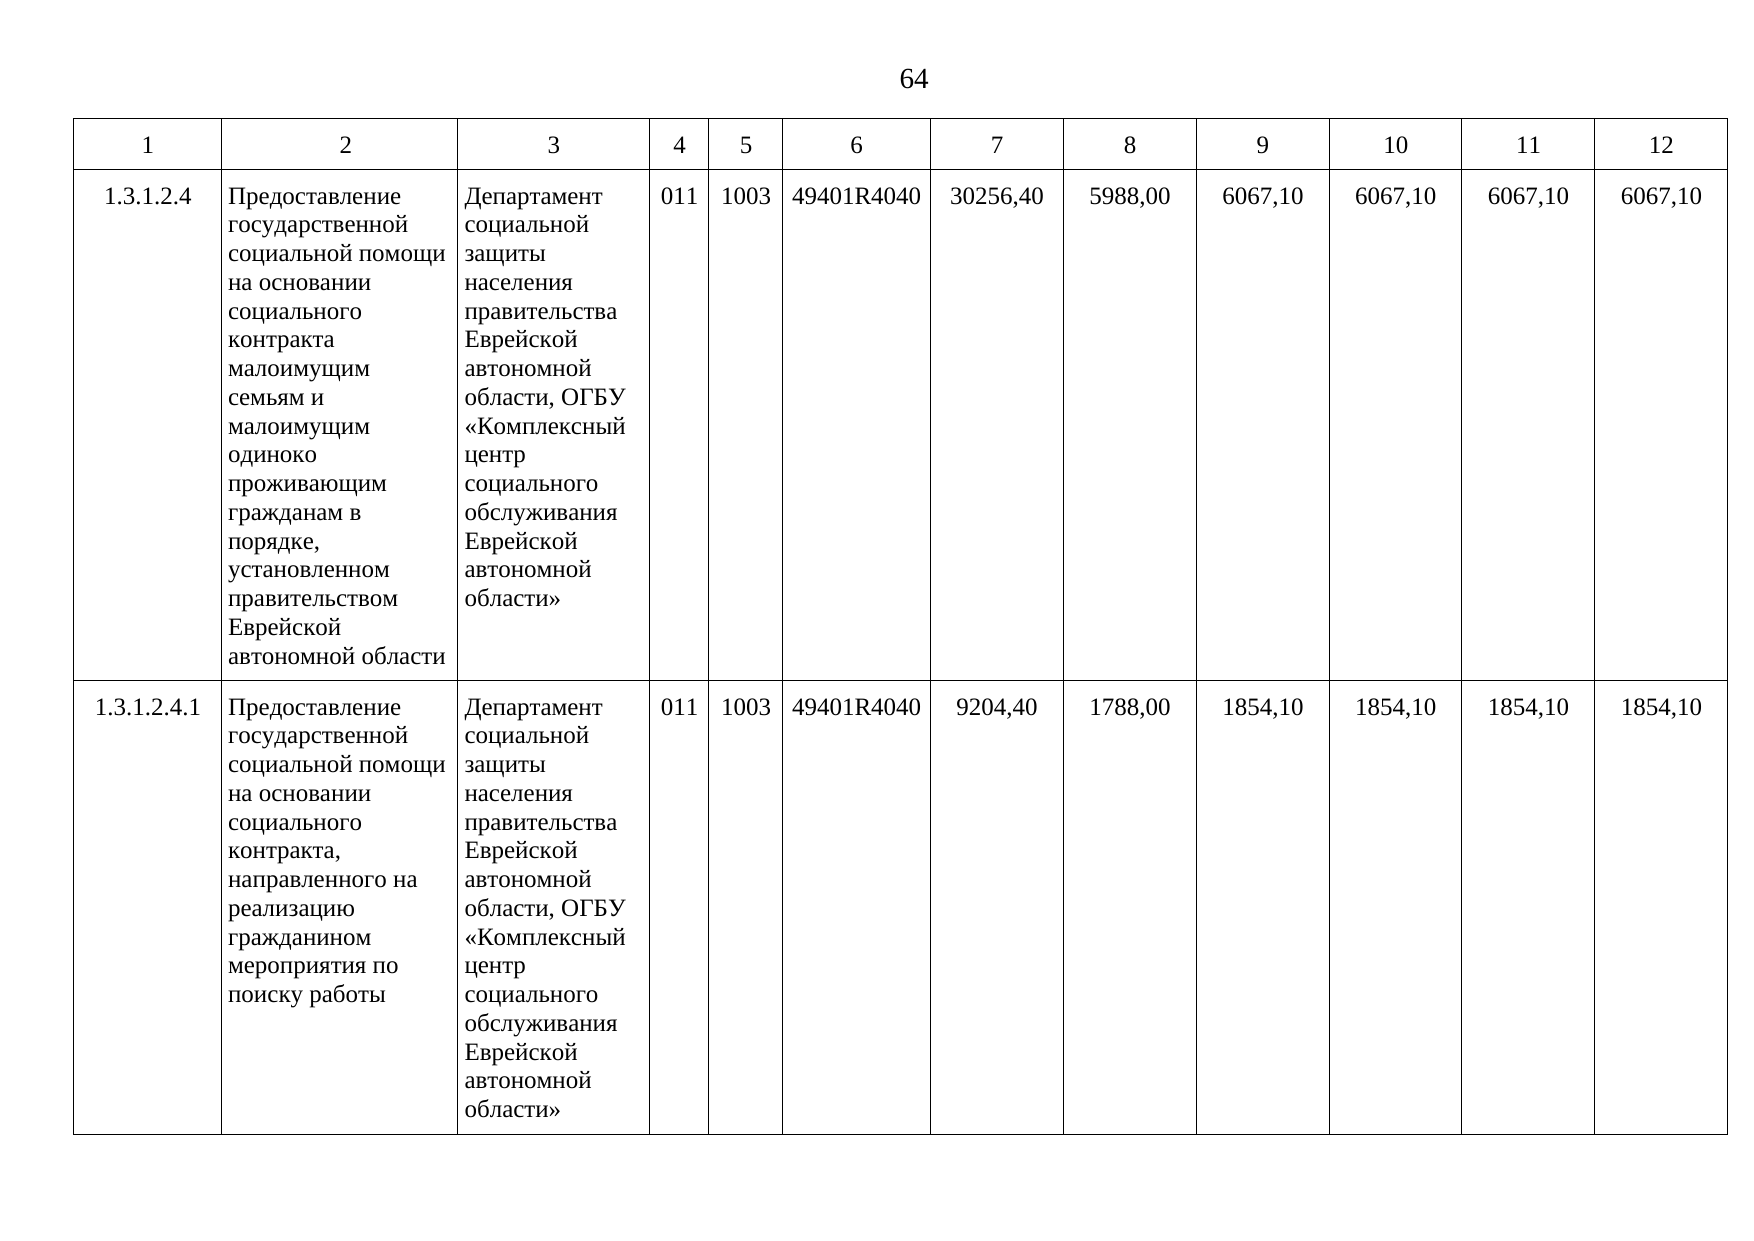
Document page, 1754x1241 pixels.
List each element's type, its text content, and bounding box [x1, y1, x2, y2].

table_cell 49401R4040 [783, 681, 930, 1134]
table_cell 6067,10 [1462, 170, 1594, 680]
table_header 4 [650, 119, 708, 169]
table_header 1 [74, 119, 221, 169]
table_cell 30256,40 [931, 170, 1063, 680]
table_cell 1854,10 [1197, 681, 1329, 1134]
table_cell 1003 [709, 170, 782, 680]
table_cell 1854,10 [1595, 681, 1727, 1134]
table_cell 5988,00 [1064, 170, 1196, 680]
table_cell 6067,10 [1330, 170, 1461, 680]
table_cell 1.3.1.2.4 [74, 170, 221, 680]
table_cell 1854,10 [1330, 681, 1461, 1134]
table_header 12 [1595, 119, 1727, 169]
table_cell 1.3.1.2.4.1 [74, 681, 221, 1134]
table_header 6 [783, 119, 930, 169]
table_cell 6067,10 [1197, 170, 1329, 680]
table_cell 011 [650, 170, 708, 680]
table_header 10 [1330, 119, 1461, 169]
table_cell 011 [650, 681, 708, 1134]
table_cell 1003 [709, 681, 782, 1134]
table_header 5 [709, 119, 782, 169]
table_cell 49401R4040 [783, 170, 930, 680]
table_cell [458, 681, 649, 1134]
table_header 8 [1064, 119, 1196, 169]
table_cell 9204,40 [931, 681, 1063, 1134]
table_cell 1788,00 [1064, 681, 1196, 1134]
table_cell Предоставление государственной социальной помощи на основании социального контракта, направленного на реализацию гражданином мероприятия по поиску работы [222, 681, 457, 1134]
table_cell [458, 170, 649, 680]
table_header 11 [1462, 119, 1594, 169]
table_header 9 [1197, 119, 1329, 169]
table_header 7 [931, 119, 1063, 169]
table_header 3 [458, 119, 649, 169]
table_cell Предоставление государственной социальной помощи на основании социального контракта малоимущим семьям и малоимущим одиноко проживающим гражданам в порядке, установленном правительством Еврейской автономной области [222, 170, 457, 680]
table_header 2 [222, 119, 457, 169]
table_cell 1854,10 [1462, 681, 1594, 1134]
table_cell 6067,10 [1595, 170, 1727, 680]
